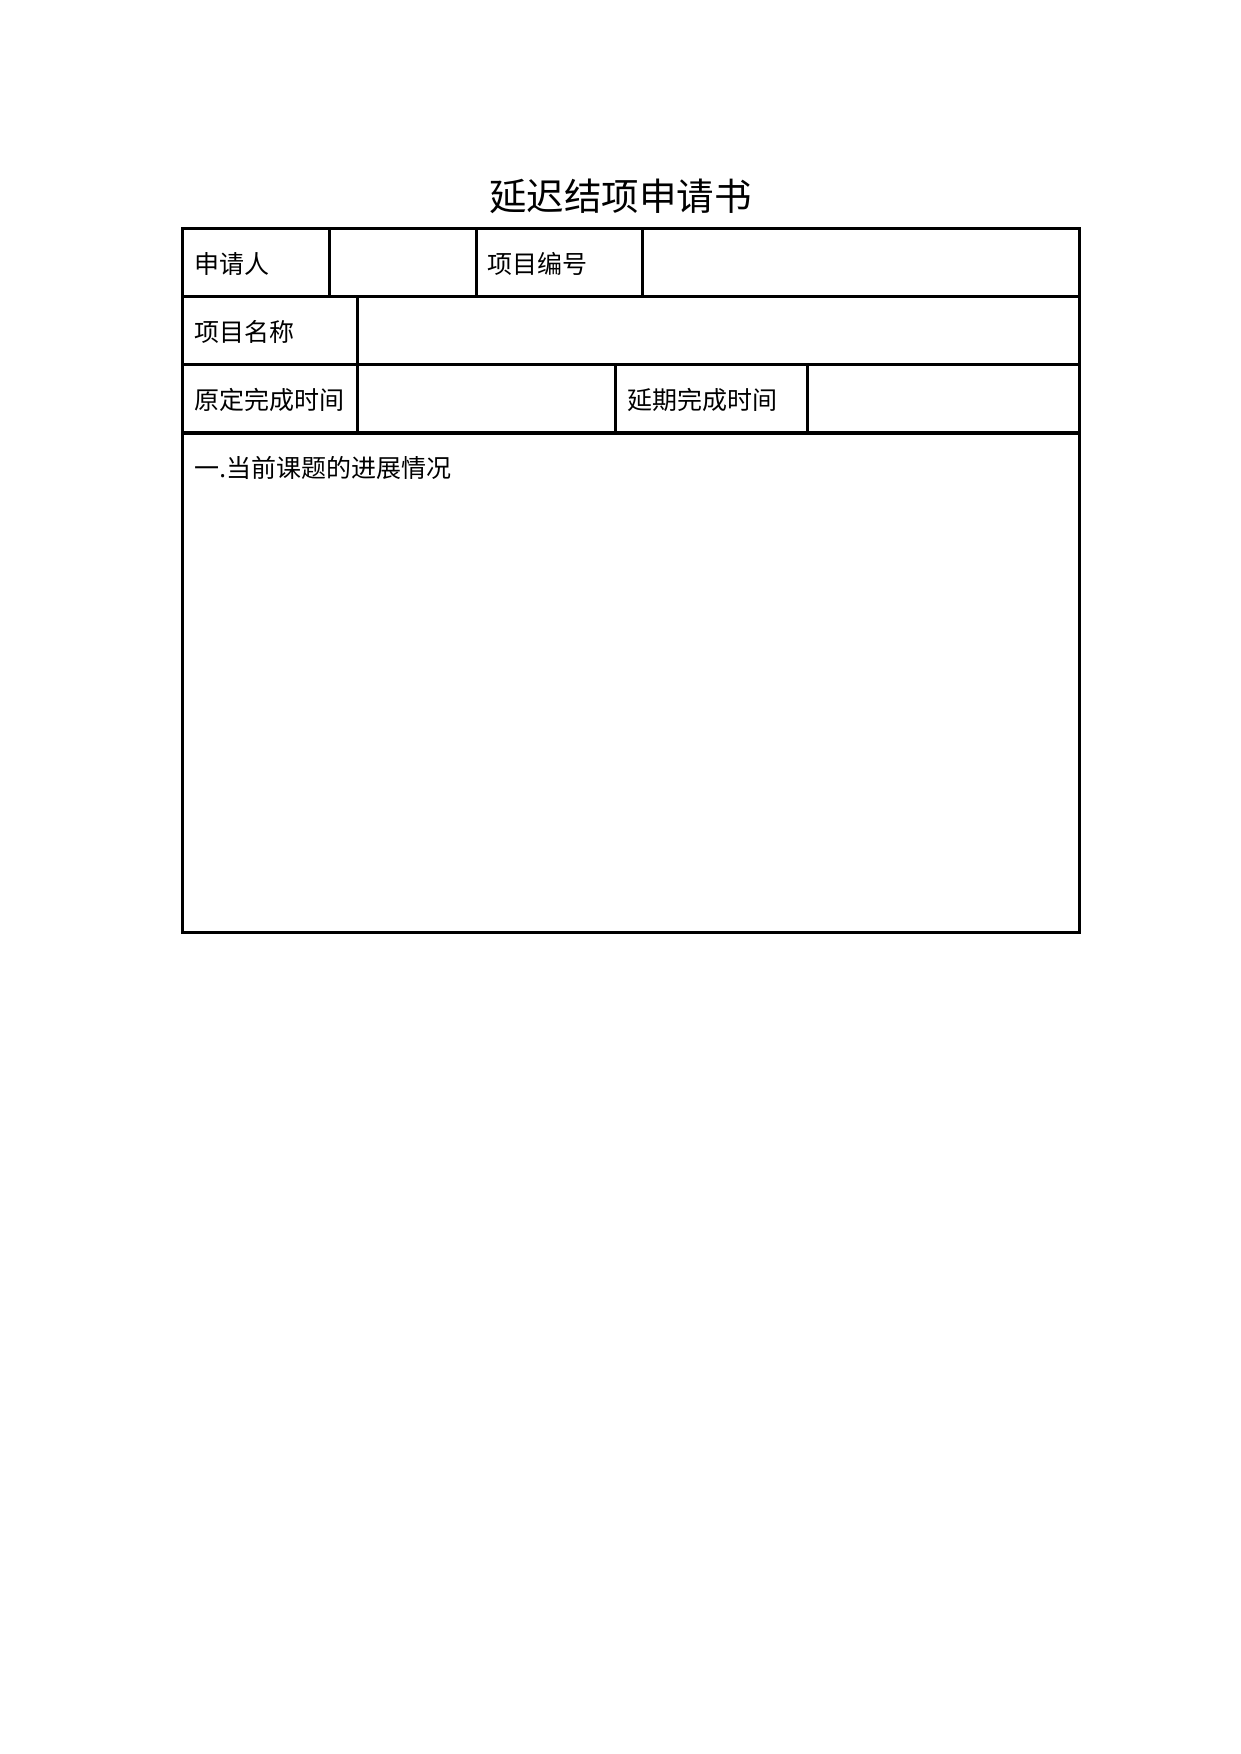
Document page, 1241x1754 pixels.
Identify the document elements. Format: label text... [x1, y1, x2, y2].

table_cell 一.当前课题的进展情况 [184, 435, 1078, 931]
table_cell 原定完成时间 [184, 366, 356, 431]
table_header [644, 230, 1078, 295]
table_header 申请人 [184, 230, 328, 295]
table_cell 延期完成时间 [617, 366, 806, 431]
table_header [331, 230, 475, 295]
table_cell [359, 366, 614, 431]
text 延迟结项申请书 [187, 162, 1053, 227]
table_cell 项目名称 [184, 298, 356, 363]
table_cell [359, 298, 1078, 363]
table_cell [809, 366, 1078, 431]
table_header 项目编号 [478, 230, 641, 295]
